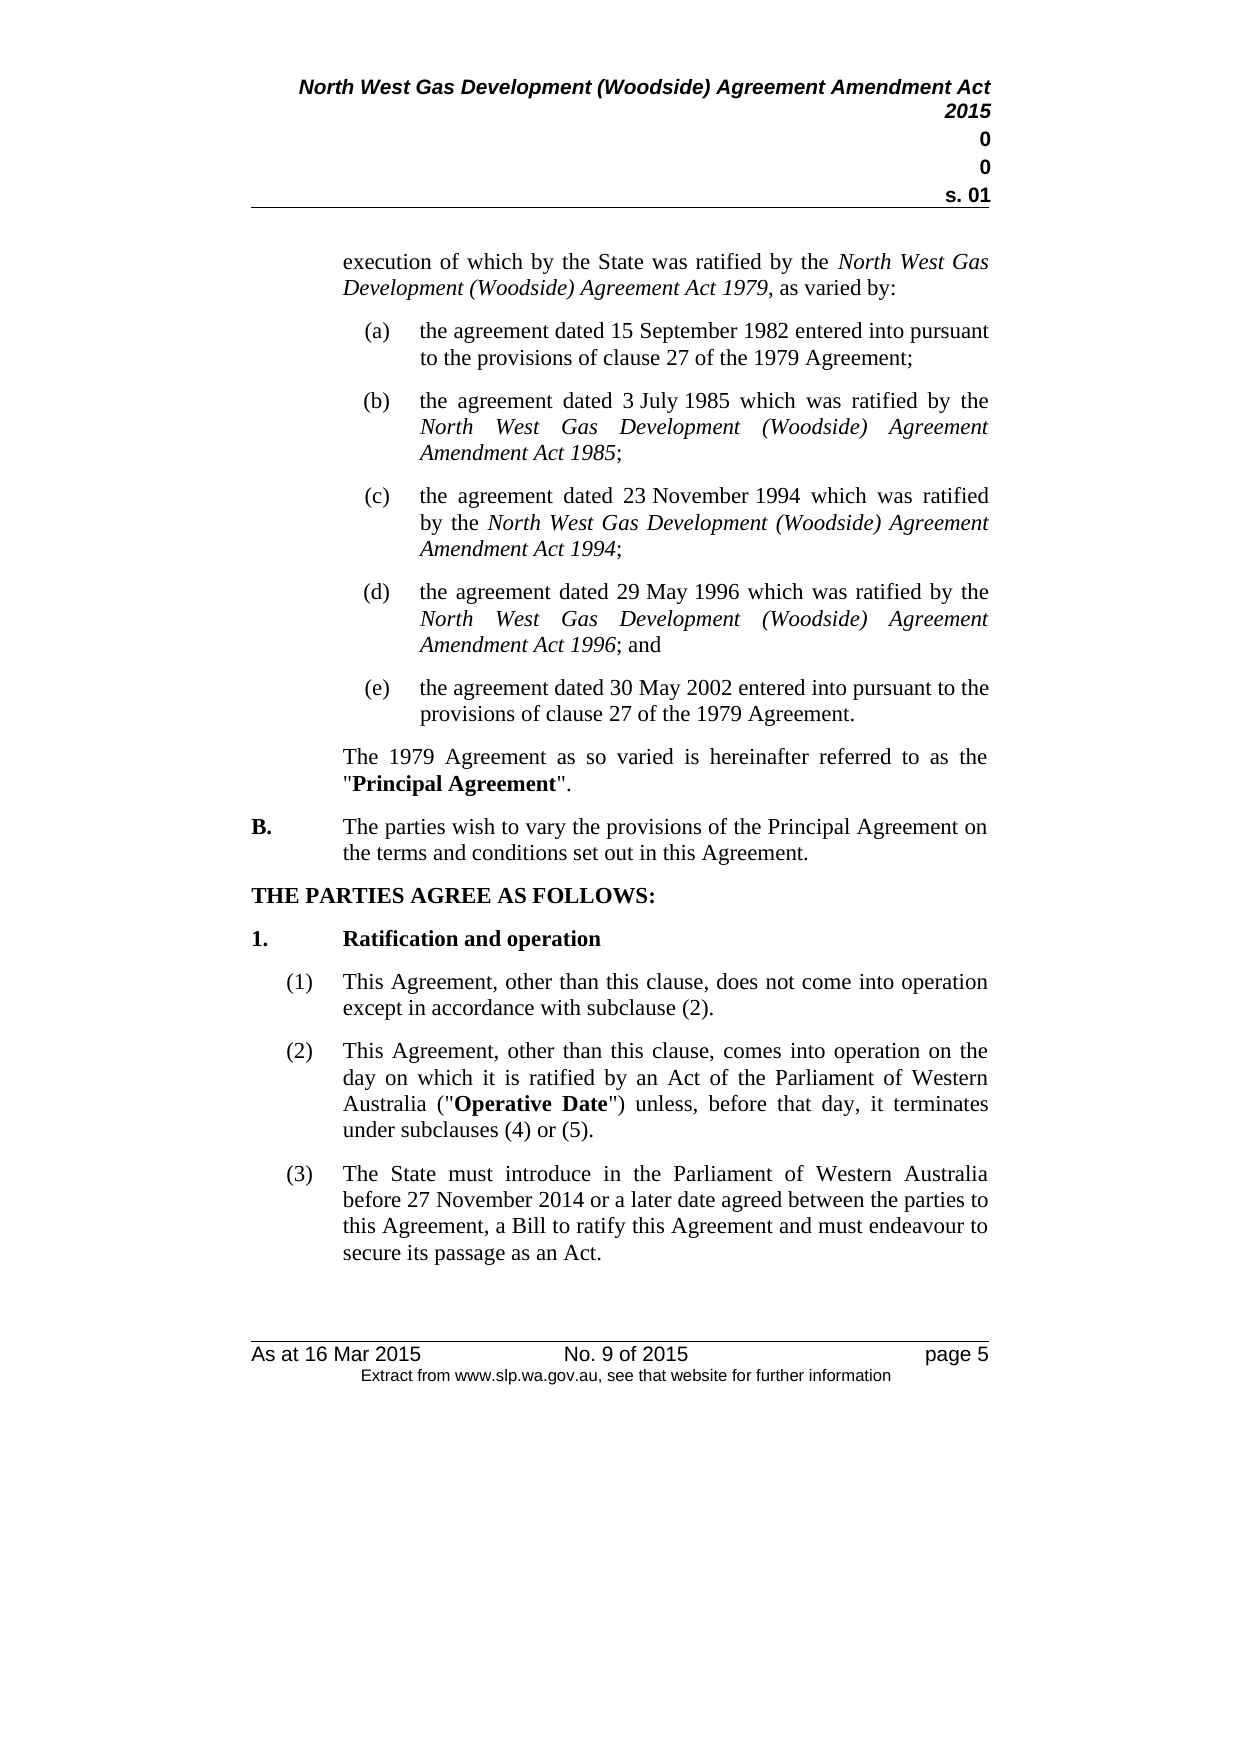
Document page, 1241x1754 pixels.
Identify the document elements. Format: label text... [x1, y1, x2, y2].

text 1. Ratification and operation [251, 925, 989, 951]
text (b) the agreement dated 3 July 1985 which was ratified by the North West Gas Development (Woodside) Agreement Amendment Act 1985; [251, 387, 989, 466]
text The 1979 Agreement as so varied is hereinafter referred to as the "Principal Agreement". [251, 743, 989, 796]
text (2) This Agreement, other than this clause, comes into operation on the day on which it is ratified by an Act of the Parliament of Western Australia ("Operative Date") unless, before that day, it terminates under subclauses (4) or (5). [251, 1037, 989, 1143]
text (e) the agreement dated 30 May 2002 entered into pursuant to the provisions of clause 27 of the 1979 Agreement. [251, 674, 989, 727]
text (3) The State must introduce in the Parliament of Western Australia before 27 November 2014 or a later date agreed between the parties to this Agreement, a Bill to ratify this Agreement and must endeavour to secure its passage as an Act. [251, 1159, 989, 1265]
text (d) the agreement dated 29 May 1996 which was ratified by the North West Gas Development (Woodside) Agreement Amendment Act 1996; and [251, 578, 989, 657]
text B. The parties wish to vary the provisions of the Principal Agreement on the terms and conditions set out in this Agreement. [251, 813, 989, 865]
text (c) the agreement dated 23 November 1994 which was ratified by the North West Gas Development (Woodside) Agreement Amendment Act 1994; [251, 482, 989, 562]
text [251, 248, 989, 301]
text THE PARTIES AGREE AS FOLLOWS: [251, 882, 989, 908]
text (a) the agreement dated 15 September 1982 entered into pursuant to the provisions of clause 27 of the 1979 Agreement; [251, 317, 989, 370]
text (1) This Agreement, other than this clause, does not come into operation except in accordance with subclause (2). [251, 968, 989, 1021]
